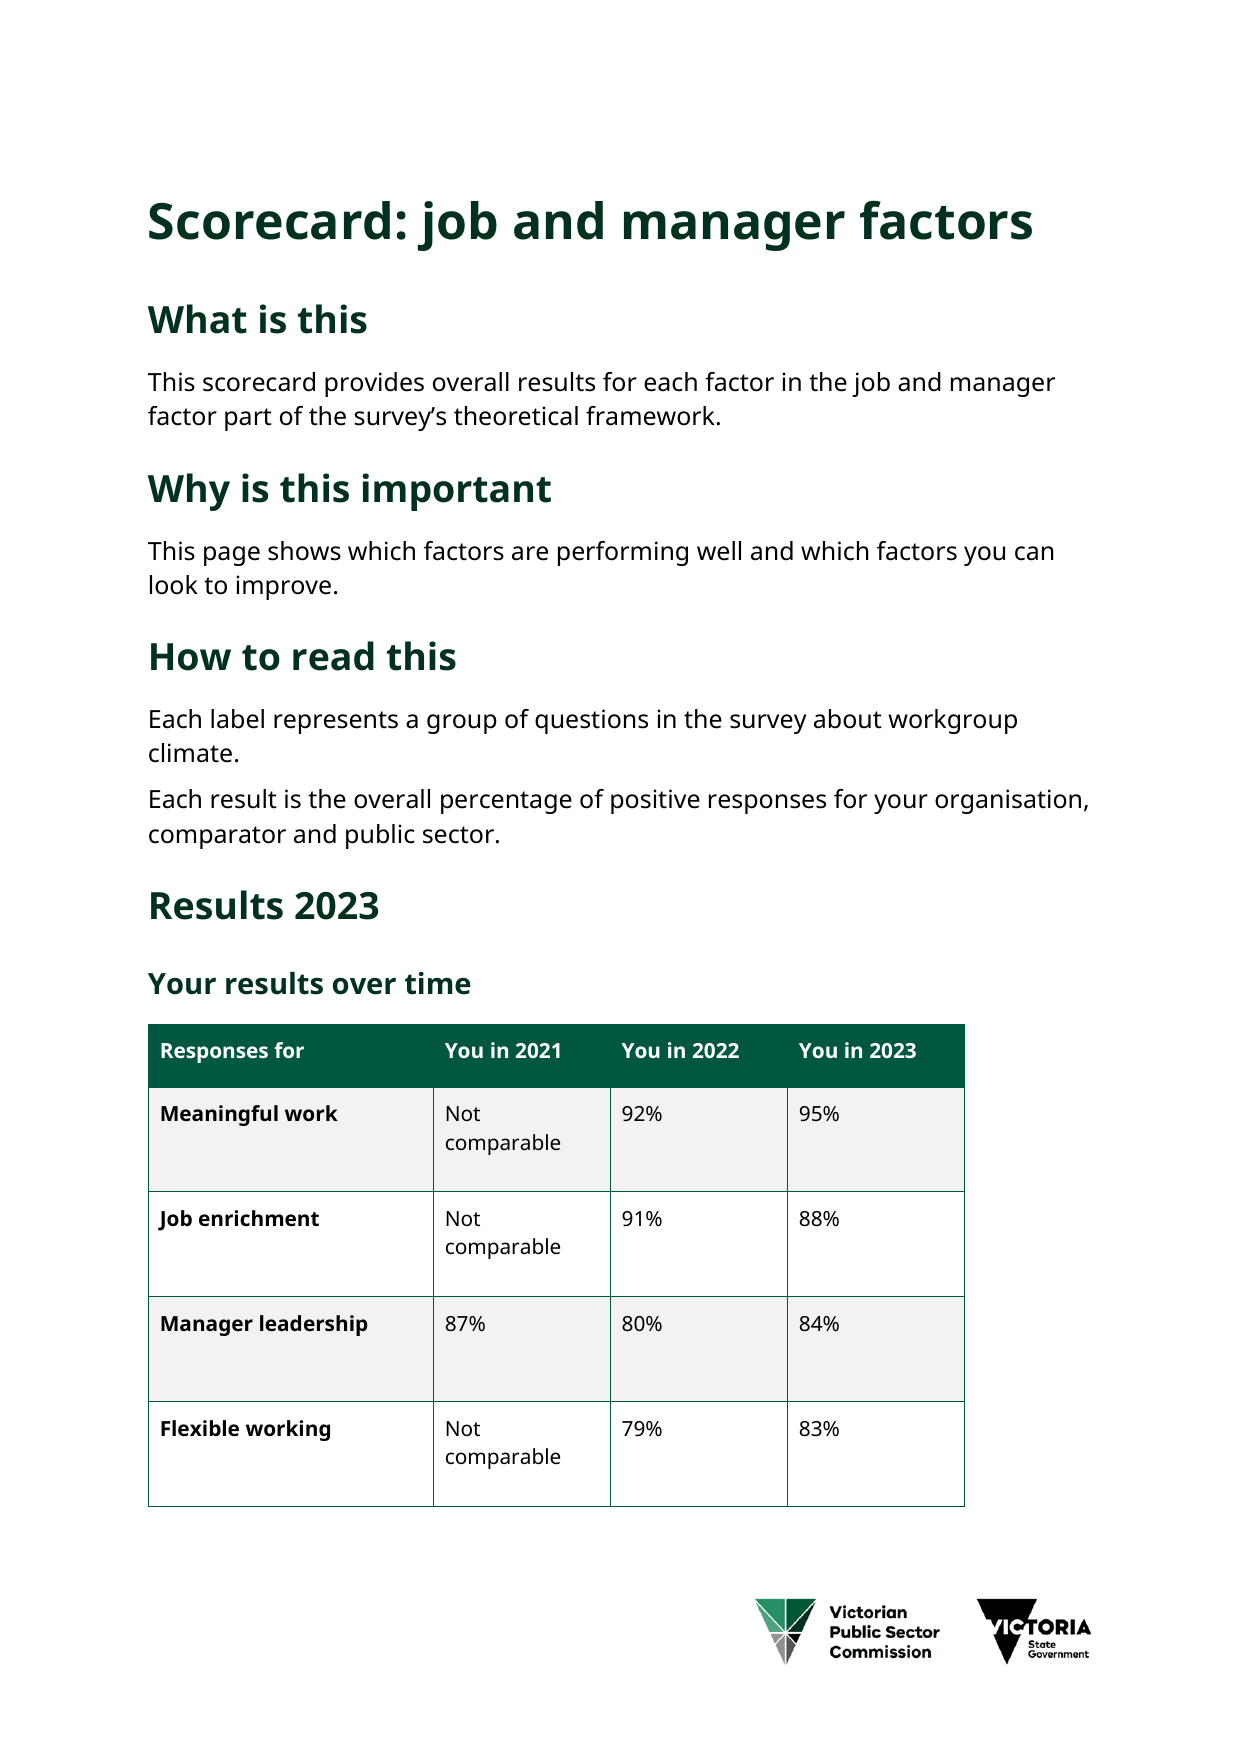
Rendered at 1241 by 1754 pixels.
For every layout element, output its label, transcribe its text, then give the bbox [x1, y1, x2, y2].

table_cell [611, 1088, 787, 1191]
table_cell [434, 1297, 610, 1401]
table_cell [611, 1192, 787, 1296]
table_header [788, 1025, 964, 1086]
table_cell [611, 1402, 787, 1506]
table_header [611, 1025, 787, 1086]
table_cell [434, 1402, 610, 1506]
subtitle Scorecard: job and manager factors [148, 186, 1092, 254]
subtitle Results 2023 [148, 879, 1092, 931]
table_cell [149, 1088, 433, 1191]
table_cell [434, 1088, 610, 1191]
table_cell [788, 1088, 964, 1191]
text This scorecard provides overall results for each factor in the job and manager factor part of the survey’s theoretical framework. [148, 365, 1092, 433]
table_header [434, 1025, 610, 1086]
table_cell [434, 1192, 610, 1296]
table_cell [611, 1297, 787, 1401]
text Each label represents a group of questions in the survey about workgroup climate. [148, 702, 1092, 770]
subtitle How to read this [148, 631, 1092, 682]
text This page shows which factors are performing well and which factors you can look to improve. [148, 533, 1092, 601]
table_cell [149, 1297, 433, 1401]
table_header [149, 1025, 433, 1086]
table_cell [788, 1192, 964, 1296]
subtitle Why is this important [148, 462, 1092, 513]
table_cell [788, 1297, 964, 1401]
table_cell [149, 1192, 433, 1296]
subtitle What is this [148, 294, 1092, 345]
picture [754, 1598, 1093, 1666]
subtitle Your results over time [148, 963, 1092, 1003]
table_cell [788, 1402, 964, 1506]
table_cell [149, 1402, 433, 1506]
text Each result is the overall percentage of positive responses for your organisation, comparator and public sector. [148, 782, 1092, 850]
